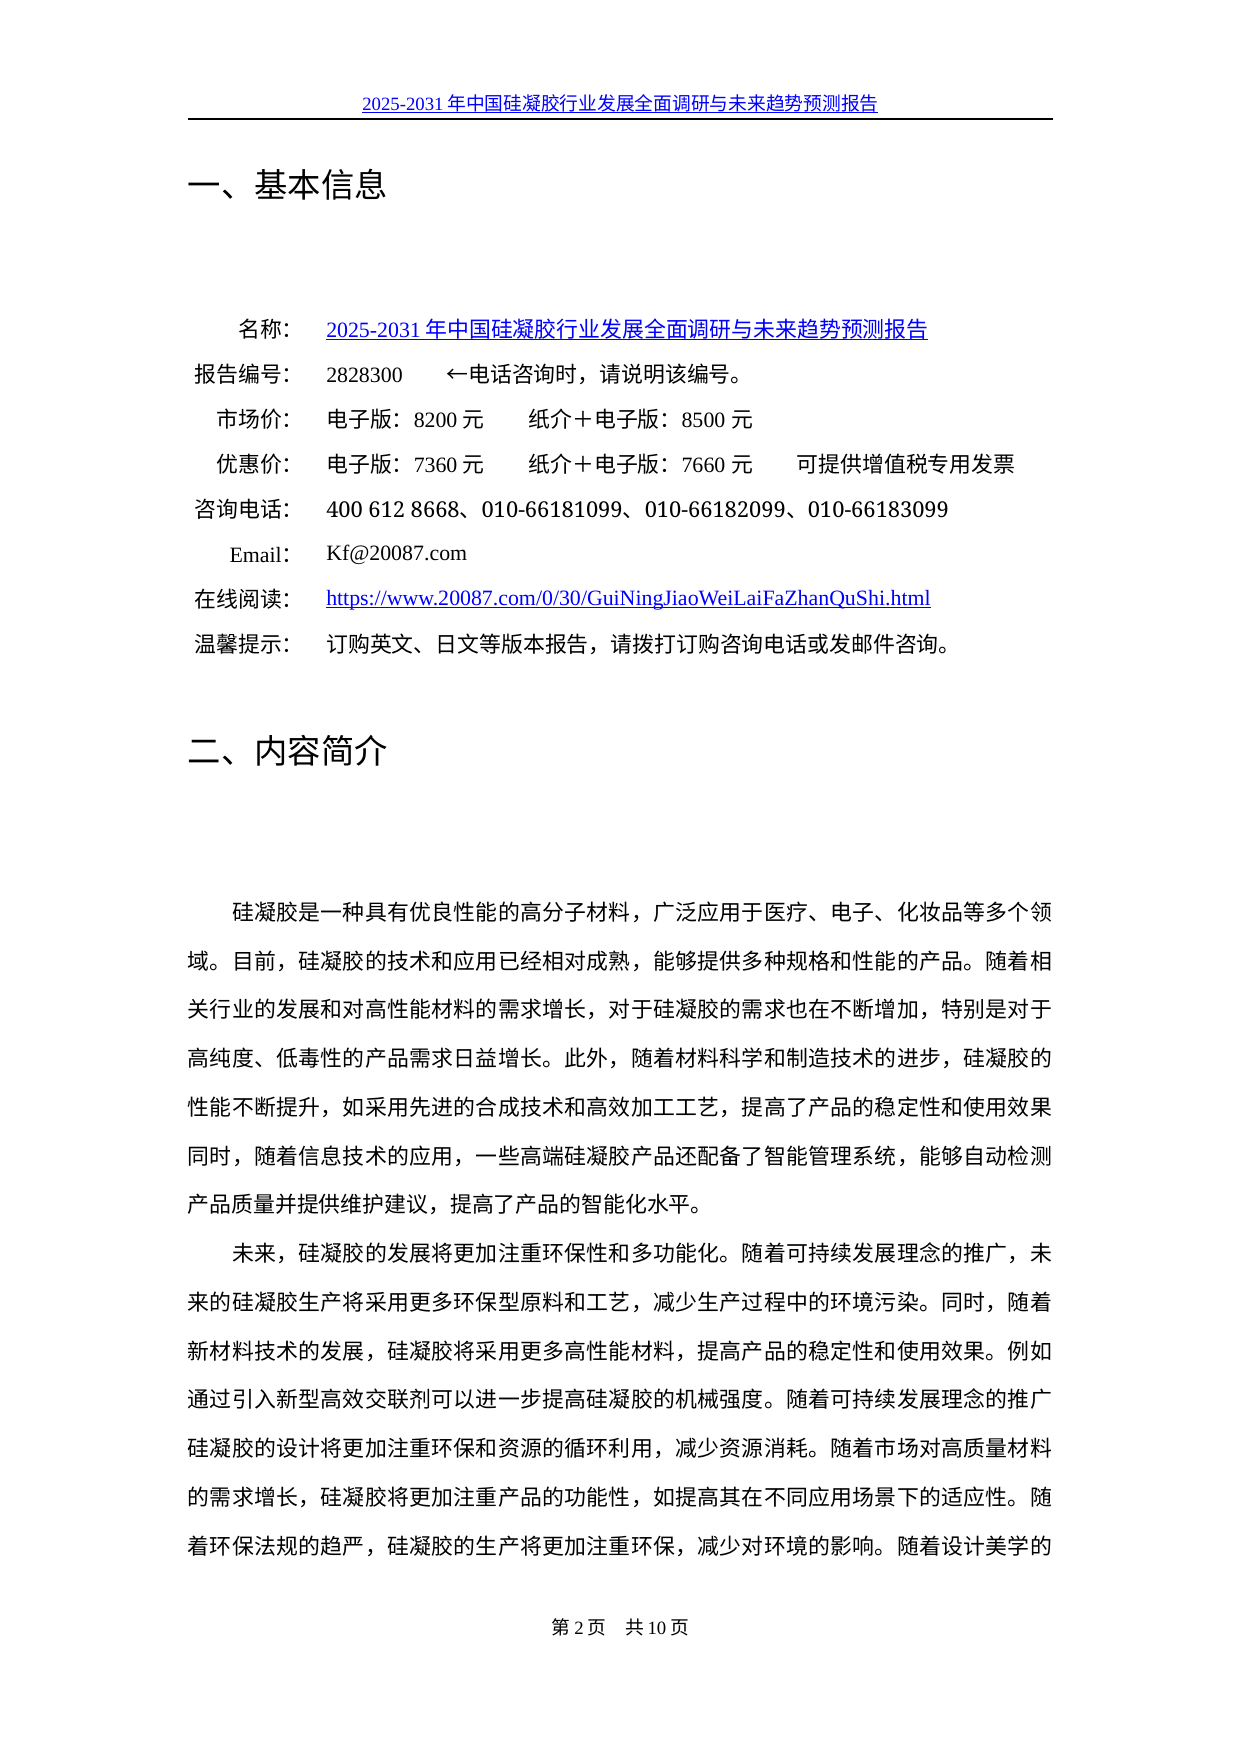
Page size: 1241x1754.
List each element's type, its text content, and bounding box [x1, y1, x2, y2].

table_cell 市场价： [167, 402, 315, 447]
table_cell 订购英文、日文等版本报告，请拨打订购咨询电话或发邮件咨询。 [315, 627, 1073, 672]
title 一、基本信息 [187, 150, 1053, 215]
table_cell 电子版：7360 元 纸介＋电子版：7660 元 可提供增值税专用发票 [315, 447, 1073, 492]
table_cell 2828300 ←电话咨询时，请说明该编号。 [315, 357, 1073, 402]
table_cell 咨询电话： [167, 492, 315, 537]
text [187, 894, 1053, 1561]
table_cell Kf@20087.com [315, 537, 1073, 582]
table_cell 报告编号： [167, 357, 315, 402]
table_cell 在线阅读： [167, 582, 315, 627]
title 二、内容简介 [187, 717, 1053, 782]
table_cell 400 612 8668、010-66181099、010-66182099、010-66183099 [315, 492, 1073, 537]
table_header 名称： [167, 312, 315, 357]
table_cell 电子版：8200 元 纸介＋电子版：8500 元 [315, 402, 1073, 447]
table_header 2025-2031年中国硅凝胶行业发展全面调研与未来趋势预测报告 [315, 312, 1073, 357]
table_cell Email： [167, 537, 315, 582]
table_cell 优惠价： [167, 447, 315, 492]
table_cell [315, 582, 1073, 627]
table_cell 温馨提示： [167, 627, 315, 672]
